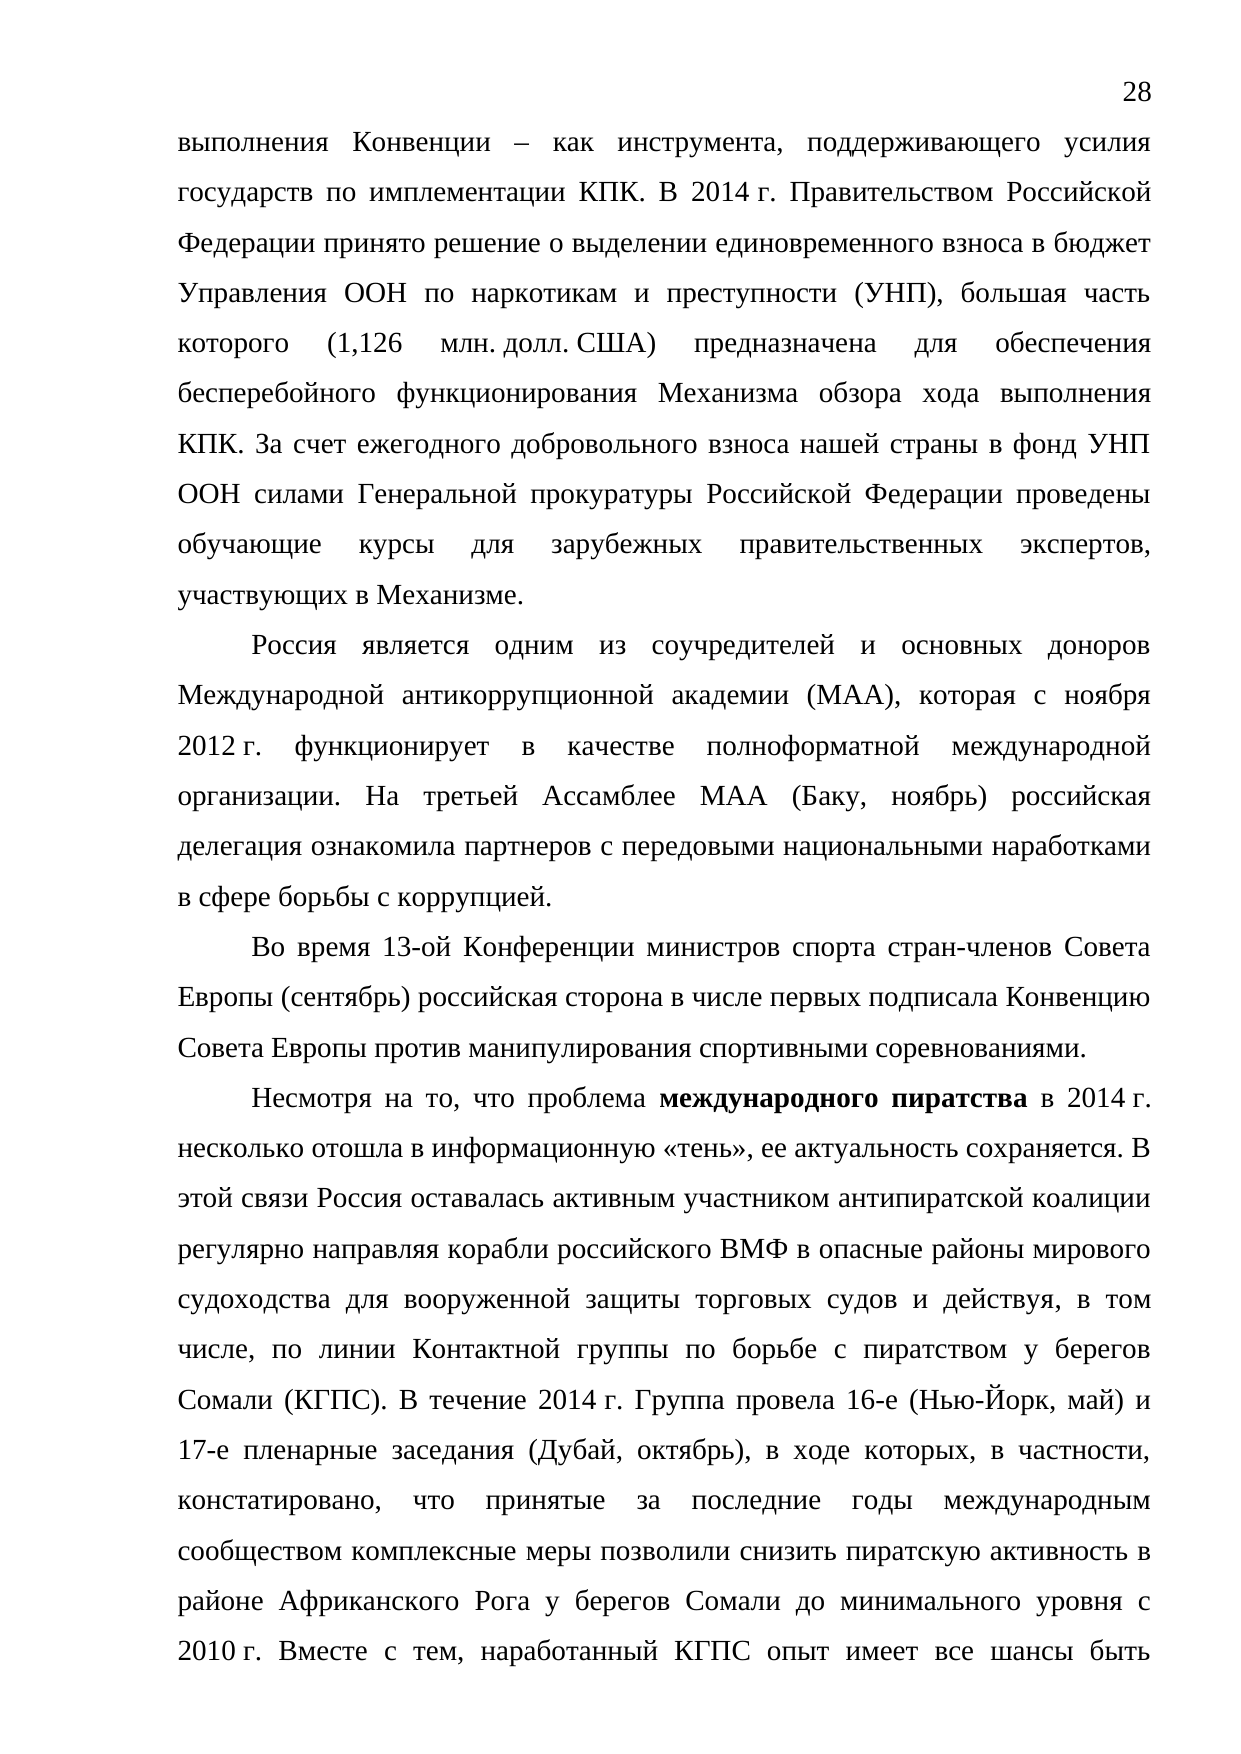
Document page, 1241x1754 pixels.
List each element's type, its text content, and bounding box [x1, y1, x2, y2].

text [177, 1080, 1152, 1667]
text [177, 124, 1152, 610]
text Россия является одним из соучредителей и основных доноров Международной антикоррупционной академии (МАА), которая с ноября 2012 г. функционирует в качестве полноформатной международной организации. На третьей Ассамблее МАА (Баку, ноябрь) российская делегация ознакомила партнеров с передовыми национальными наработками в сфере борьбы с коррупцией. [177, 627, 1152, 912]
text Во время 13-ой Конференции министров спорта стран-членов Совета Европы (сентябрь) российская сторона в числе первых подписала Конвенцию Совета Европы против манипулирования спортивными соревнованиями. [177, 929, 1152, 1063]
